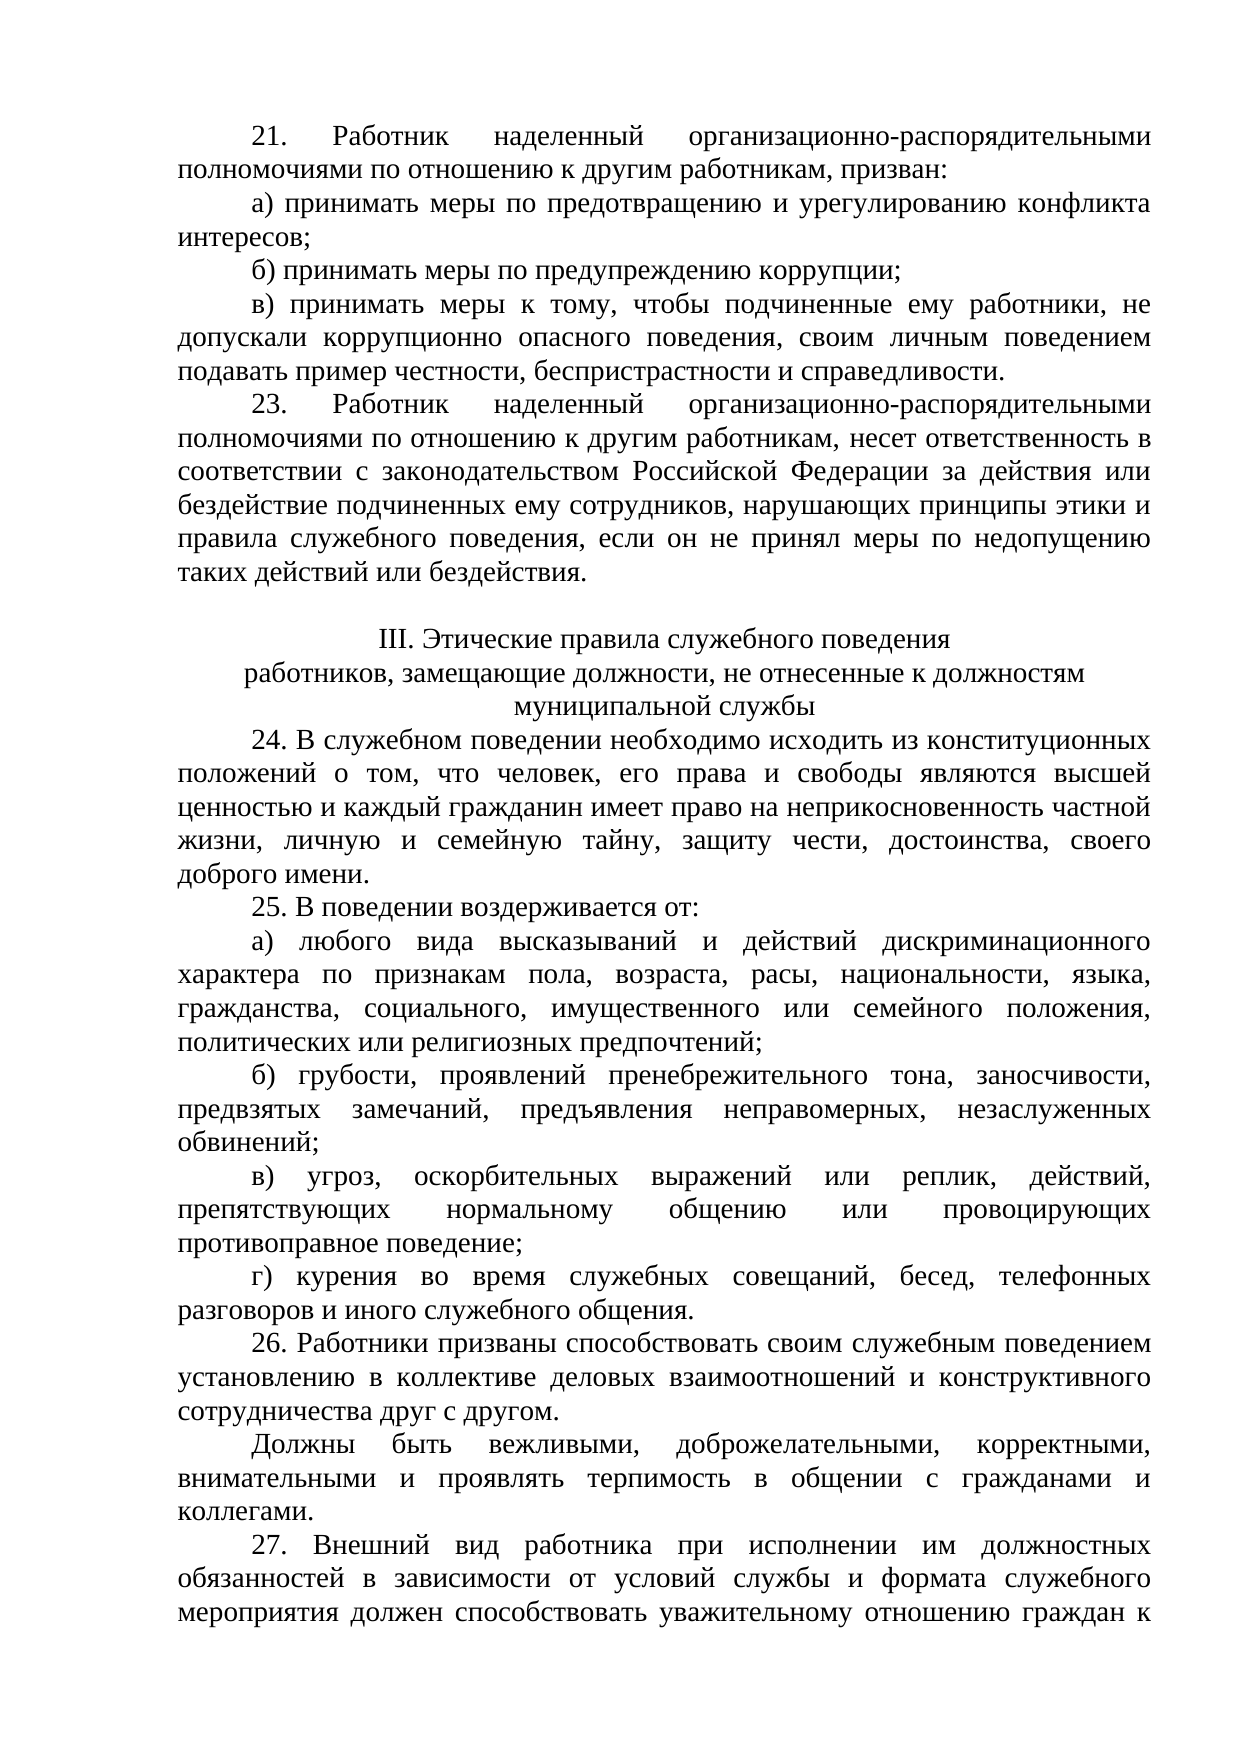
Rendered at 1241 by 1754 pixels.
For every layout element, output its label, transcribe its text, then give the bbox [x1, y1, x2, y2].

text в) принимать меры к тому, чтобы подчиненные ему работники, не допускали коррупционно опасного поведения, своим личным поведением подавать пример честности, беспристрастности и справедливости. [177, 286, 1152, 386]
text а) принимать меры по предотвращению и урегулированию конфликта интересов; [177, 185, 1152, 252]
text в) угроз, оскорбительных выражений или реплик, действий, препятствующих нормальному общению или провоцирующих противоправное поведение; [177, 1158, 1152, 1258]
text работников, замещающие должности, не отнесенные к должностям муниципальной службы [177, 655, 1152, 722]
text 26. Работники призваны способствовать своим служебным поведением установлению в коллективе деловых взаимоотношений и конструктивного сотрудничества друг с другом. [177, 1326, 1152, 1426]
text Должны быть вежливыми, доброжелательными, корректными, внимательными и проявлять терпимость в общении с гражданами и коллегами. [177, 1426, 1152, 1527]
text б) грубости, проявлений пренебрежительного тона, заносчивости, предвзятых замечаний, предъявления неправомерных, незаслуженных обвинений; [177, 1057, 1152, 1158]
text б) принимать меры по предупреждению коррупции; [177, 252, 1152, 286]
text г) курения во время служебных совещаний, бесед, телефонных разговоров и иного служебного общения. [177, 1258, 1152, 1326]
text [177, 1527, 1152, 1627]
text III. Этические правила служебного поведения [177, 621, 1152, 655]
text 21. Работник наделенный организационно-распорядительными полномочиями по отношению к другим работникам, призван: [177, 118, 1152, 185]
text 24. В служебном поведении необходимо исходить из конституционных положений о том, что человек, его права и свободы являются высшей ценностью и каждый гражданин имеет право на неприкосновенность частной жизни, личную и семейную тайну, защиту чести, достоинства, своего доброго имени. [177, 722, 1152, 889]
text 23. Работник наделенный организационно-распорядительными полномочиями по отношению к другим работникам, несет ответственность в соответствии с законодательством Российской Федерации за действия или бездействие подчиненных ему сотрудников, нарушающих принципы этики и правила служебного поведения, если он не принял меры по недопущению таких действий или бездействия. [177, 386, 1152, 588]
text 25. В поведении воздерживается от: [177, 889, 1152, 923]
text а) любого вида высказываний и действий дискриминационного характера по признакам пола, возраста, расы, национальности, языка, гражданства, социального, имущественного или семейного положения, политических или религиозных предпочтений; [177, 923, 1152, 1057]
